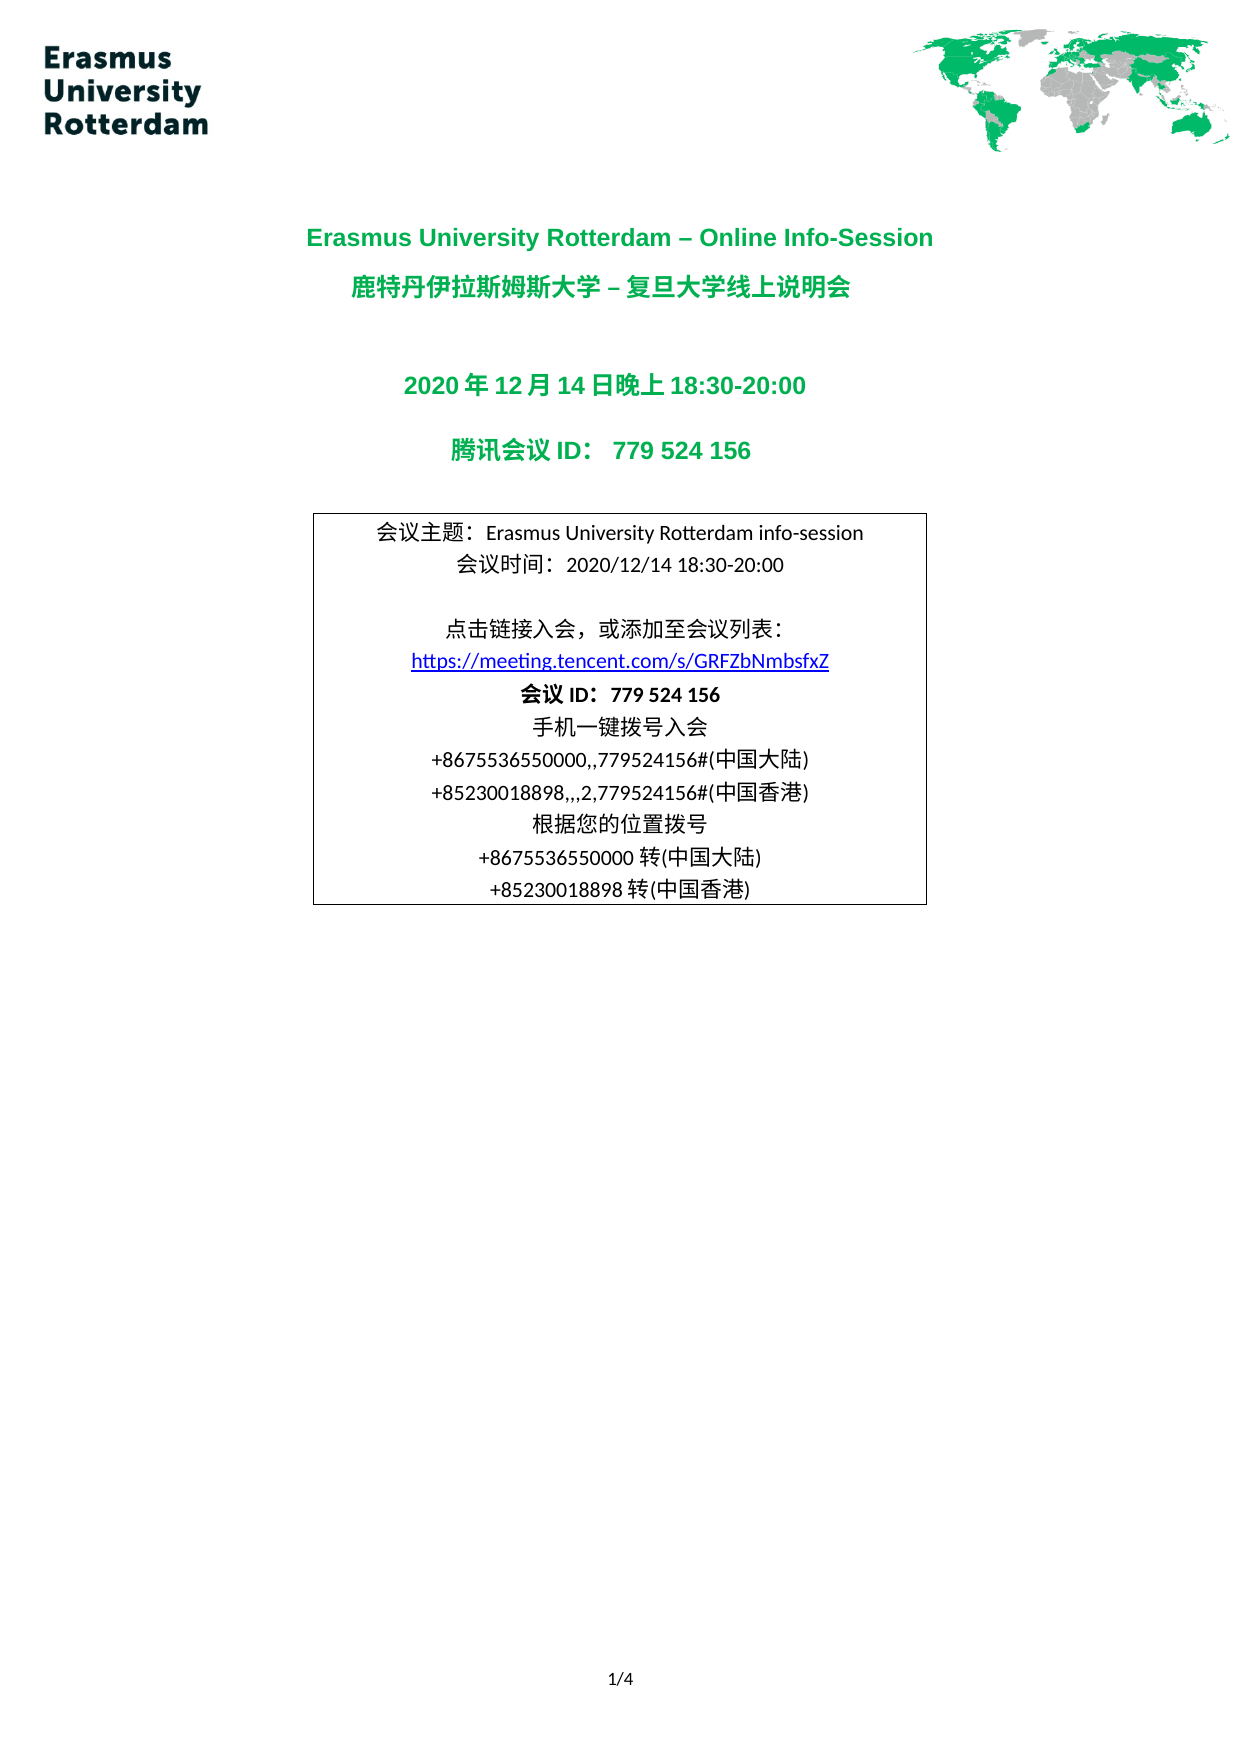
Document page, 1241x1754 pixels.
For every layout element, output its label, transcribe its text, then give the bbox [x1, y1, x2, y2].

table_header 会议主题：Erasmus University Rotterdam info-session 会议时间：2020/12/14 18:30-20:00 点击链接入会，或添加至会议列表： https://meeting.tencent.com/s/GRFZbNmbsfxZ 会议 ID：779 524 156 手机一键拨号入会 +8675536550000,,779524156#(中国大陆) +85230018898,,,2,779524156#(中国香港) 根据您的位置拨号 +8675536550000 转(中国大陆) +85230018898 转(中国香港) [314, 514, 926, 904]
text Erasmus University Rotterdam – Online Info-Session [75, 221, 1165, 253]
picture [912, 29, 1231, 152]
picture [19, 6, 240, 173]
text 腾讯会议ID： 779 524 156 [37, 416, 1165, 481]
text 2020年12月14日晚上18:30-20:00 [37, 351, 1165, 416]
text 鹿特丹伊拉斯姆斯大学 – 复旦大学线上说明会 [37, 253, 1165, 318]
